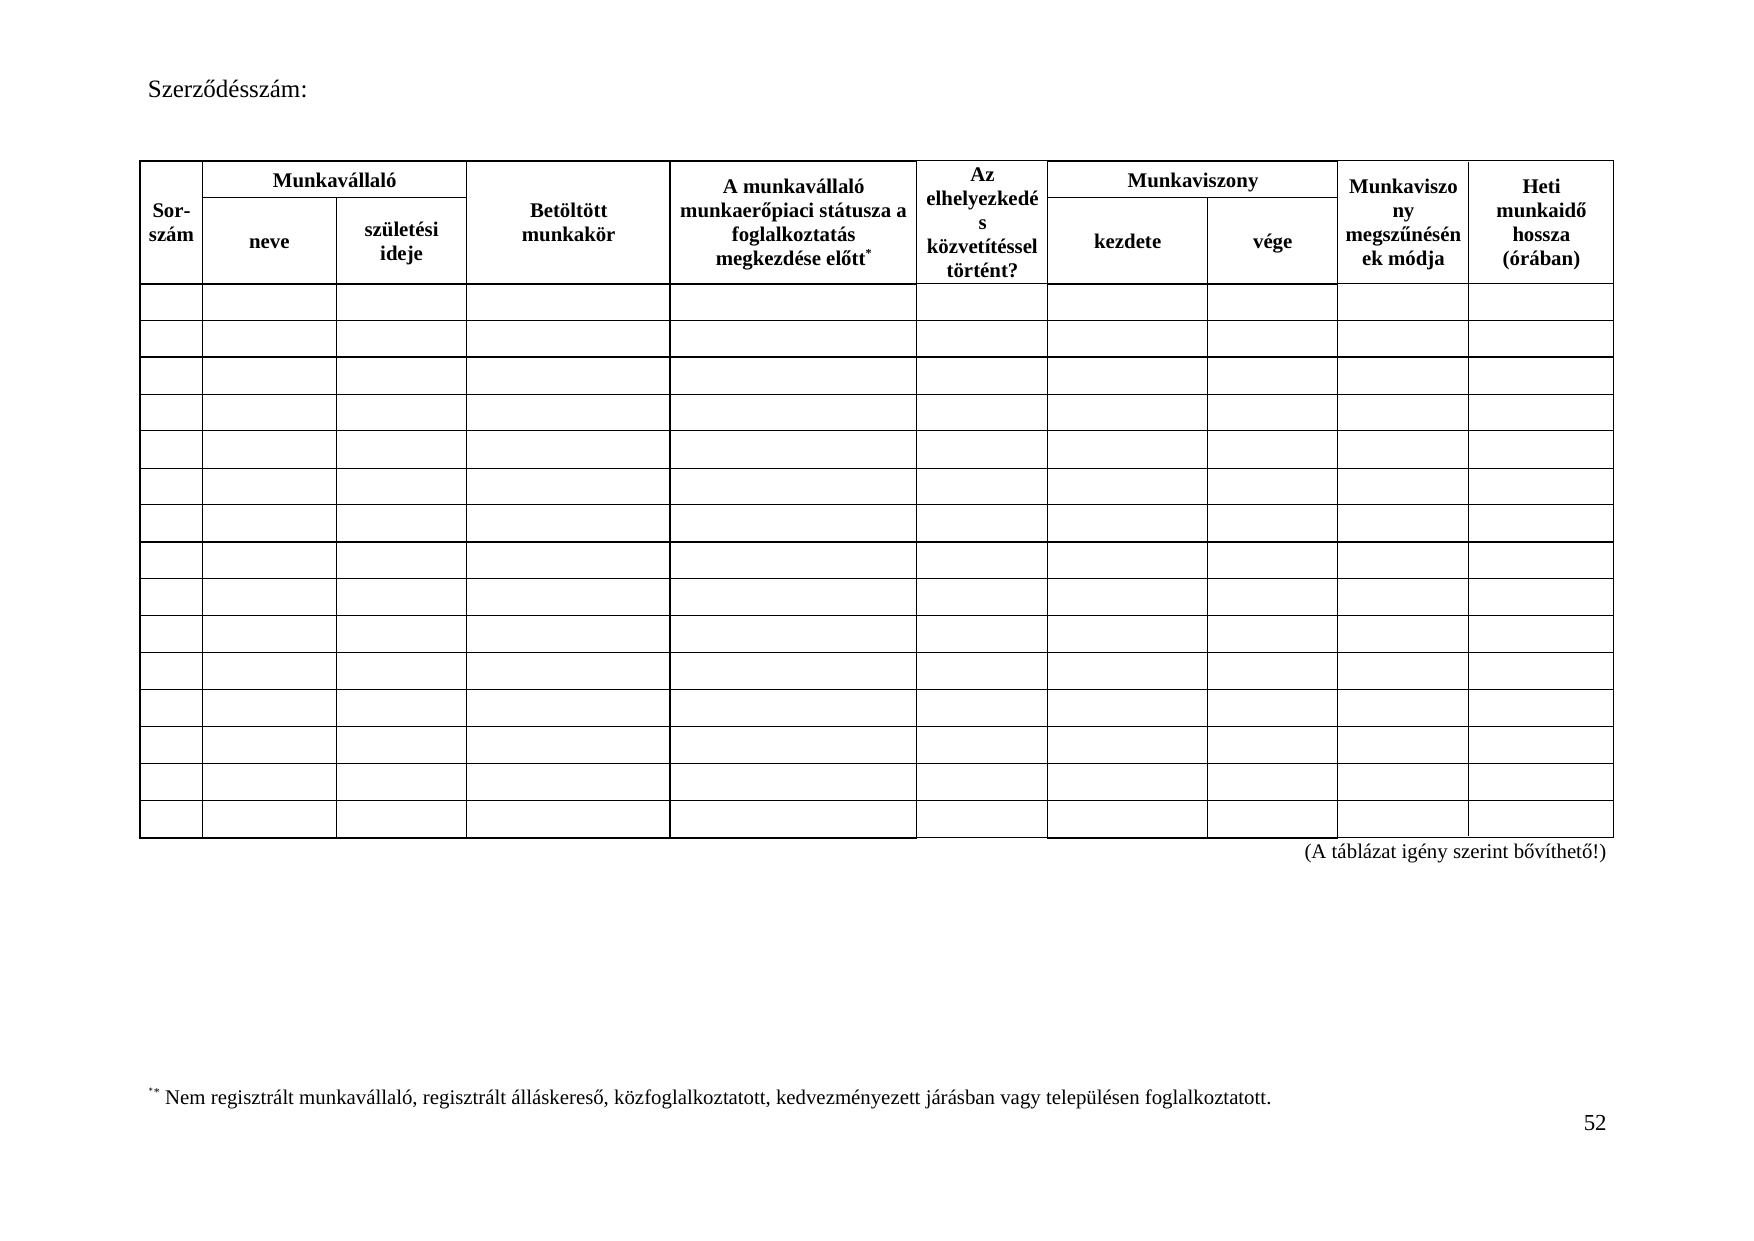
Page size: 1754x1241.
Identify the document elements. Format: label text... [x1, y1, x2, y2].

table_cell [917, 579, 1047, 615]
table_cell [1469, 543, 1613, 578]
table_cell [671, 579, 916, 615]
table_cell [917, 764, 1047, 800]
table_cell [1048, 579, 1207, 615]
table_cell [467, 505, 669, 541]
table_cell [1338, 543, 1468, 578]
table_cell [1208, 469, 1337, 504]
table_cell [1469, 469, 1613, 504]
table_cell [337, 579, 466, 615]
table_cell [467, 801, 669, 837]
table_cell [141, 469, 202, 504]
table_cell [917, 321, 1047, 356]
table_cell [671, 616, 916, 652]
table_cell [917, 616, 1047, 652]
table_cell [671, 801, 916, 837]
table_cell kezdete [1048, 198, 1207, 282]
table_cell [203, 690, 336, 726]
table_cell [337, 469, 466, 504]
table_cell [917, 727, 1047, 763]
table_cell [1469, 764, 1613, 800]
table_header Heti munkaidő hossza (órában) [1469, 161, 1613, 282]
table_cell [203, 727, 336, 763]
table_cell [1469, 579, 1613, 615]
table_cell [1469, 727, 1613, 763]
table_cell [917, 395, 1047, 430]
table_cell [141, 653, 202, 689]
table_cell [1338, 653, 1468, 689]
table_cell [917, 543, 1047, 578]
table_cell [141, 579, 202, 615]
table_cell [467, 285, 669, 319]
table_cell [467, 616, 669, 652]
table_cell [1469, 690, 1613, 726]
table_cell [671, 358, 916, 393]
text (A táblázat igény szerint bővíthető!) [148, 839, 1606, 863]
table_cell [671, 505, 916, 541]
table_cell [467, 321, 669, 356]
table_cell [917, 801, 1047, 837]
table_cell [1208, 431, 1337, 467]
table_cell [917, 358, 1047, 393]
table_cell [141, 801, 202, 837]
table_cell [1208, 801, 1337, 837]
table_cell [1338, 764, 1468, 800]
table_cell [203, 801, 336, 837]
table_cell [1338, 321, 1468, 356]
table_cell [671, 727, 916, 763]
table_cell [1048, 285, 1207, 319]
table_header Munkaviszony [1048, 162, 1337, 197]
table_cell [1048, 801, 1207, 837]
table_cell [1208, 764, 1337, 800]
table_cell [337, 690, 466, 726]
table_cell [1208, 727, 1337, 763]
table_cell [467, 431, 669, 467]
table_cell [337, 505, 466, 541]
table_cell [671, 285, 916, 319]
table_cell [671, 431, 916, 467]
table_cell [1208, 543, 1337, 578]
table_cell [1338, 469, 1468, 504]
table_cell [1048, 395, 1207, 430]
table_cell [337, 727, 466, 763]
table_cell [1048, 653, 1207, 689]
table_cell [1048, 764, 1207, 800]
table_cell [917, 469, 1047, 504]
table_cell [1208, 616, 1337, 652]
table_cell [1208, 285, 1337, 319]
table_cell [141, 431, 202, 467]
table_cell [203, 543, 336, 578]
table_cell [467, 579, 669, 615]
table_cell [141, 543, 202, 578]
table_cell [1048, 616, 1207, 652]
table_cell [1208, 690, 1337, 726]
table_header A munkavállaló munkaerőpiaci státusza a foglalkoztatás megkezdése előtt* [671, 162, 916, 282]
table_cell [203, 505, 336, 541]
table_cell [1048, 505, 1207, 541]
table_cell [337, 431, 466, 467]
table_cell [1208, 358, 1337, 393]
table_cell [1048, 690, 1207, 726]
table_cell [671, 690, 916, 726]
table_cell [1469, 395, 1613, 430]
table_cell [203, 579, 336, 615]
table_header Betöltött munkakör [467, 162, 669, 282]
table_cell [1469, 358, 1613, 393]
table_cell [337, 801, 466, 837]
table_cell [1338, 690, 1468, 726]
table_cell [141, 395, 202, 430]
table_cell [1338, 358, 1468, 393]
table_cell [1469, 505, 1613, 541]
table_cell [467, 690, 669, 726]
table_cell [141, 285, 202, 319]
table_cell [1208, 579, 1337, 615]
table_cell [141, 727, 202, 763]
table_cell [1208, 653, 1337, 689]
table_cell születési ideje [337, 198, 466, 282]
table_cell [1338, 579, 1468, 615]
table_cell [1048, 431, 1207, 467]
table_cell [467, 727, 669, 763]
table_cell [141, 505, 202, 541]
table_cell [1338, 431, 1468, 467]
table_cell [1338, 727, 1468, 763]
table_cell [671, 653, 916, 689]
table_cell [141, 616, 202, 652]
table_header Munkaviszony megszűnésének módja [1338, 161, 1469, 282]
table_cell [1048, 469, 1207, 504]
table_cell [203, 285, 336, 319]
table_cell vége [1208, 198, 1337, 282]
table_cell [467, 764, 669, 800]
table_cell [671, 395, 916, 430]
table_cell [141, 321, 202, 356]
table_cell [917, 505, 1047, 541]
table_cell [337, 285, 466, 319]
table_cell [203, 469, 336, 504]
table_cell [671, 321, 916, 356]
table_cell [1048, 727, 1207, 763]
table_cell [1469, 801, 1613, 837]
table_cell [1208, 395, 1337, 430]
table_cell [671, 764, 916, 800]
table_cell [337, 616, 466, 652]
table_cell [337, 764, 466, 800]
table_header Az elhelyezkedés közvetítéssel történt? [917, 161, 1047, 282]
table_cell [1338, 395, 1468, 430]
table_cell [467, 653, 669, 689]
table_cell [203, 653, 336, 689]
table_cell [1048, 543, 1207, 578]
table_cell [337, 395, 466, 430]
table_cell neve [203, 198, 336, 282]
table_cell [1469, 616, 1613, 652]
table_cell [203, 431, 336, 467]
table_cell [1469, 653, 1613, 689]
table_cell [1208, 321, 1337, 356]
table_cell [1208, 505, 1337, 541]
table_cell [467, 543, 669, 578]
table_cell [337, 321, 466, 356]
table_cell [1048, 358, 1207, 393]
table_cell [1338, 284, 1468, 319]
table_cell [141, 764, 202, 800]
table_cell [917, 431, 1047, 467]
table_cell [1338, 801, 1469, 837]
table_cell [1469, 321, 1613, 356]
table_cell [671, 543, 916, 578]
table_cell [917, 690, 1047, 726]
table_cell [141, 690, 202, 726]
table_cell [203, 321, 336, 356]
table_cell [467, 395, 669, 430]
table_cell [1338, 616, 1468, 652]
table_cell [203, 616, 336, 652]
table_cell [1469, 431, 1613, 467]
table_cell [203, 358, 336, 393]
table_cell [337, 358, 466, 393]
table_cell [203, 395, 336, 430]
table_cell [337, 543, 466, 578]
table_cell [1338, 505, 1468, 541]
table_cell [141, 358, 202, 393]
table_cell [671, 469, 916, 504]
table_header Sor- szám [141, 162, 202, 282]
table_header Munkavállaló [203, 162, 466, 197]
table_cell [337, 653, 466, 689]
table_cell [203, 764, 336, 800]
table_cell [917, 284, 1047, 319]
table_cell [1048, 321, 1207, 356]
table_cell [467, 469, 669, 504]
table_cell [917, 653, 1047, 689]
table_cell [467, 358, 669, 393]
table_cell [1469, 284, 1613, 319]
